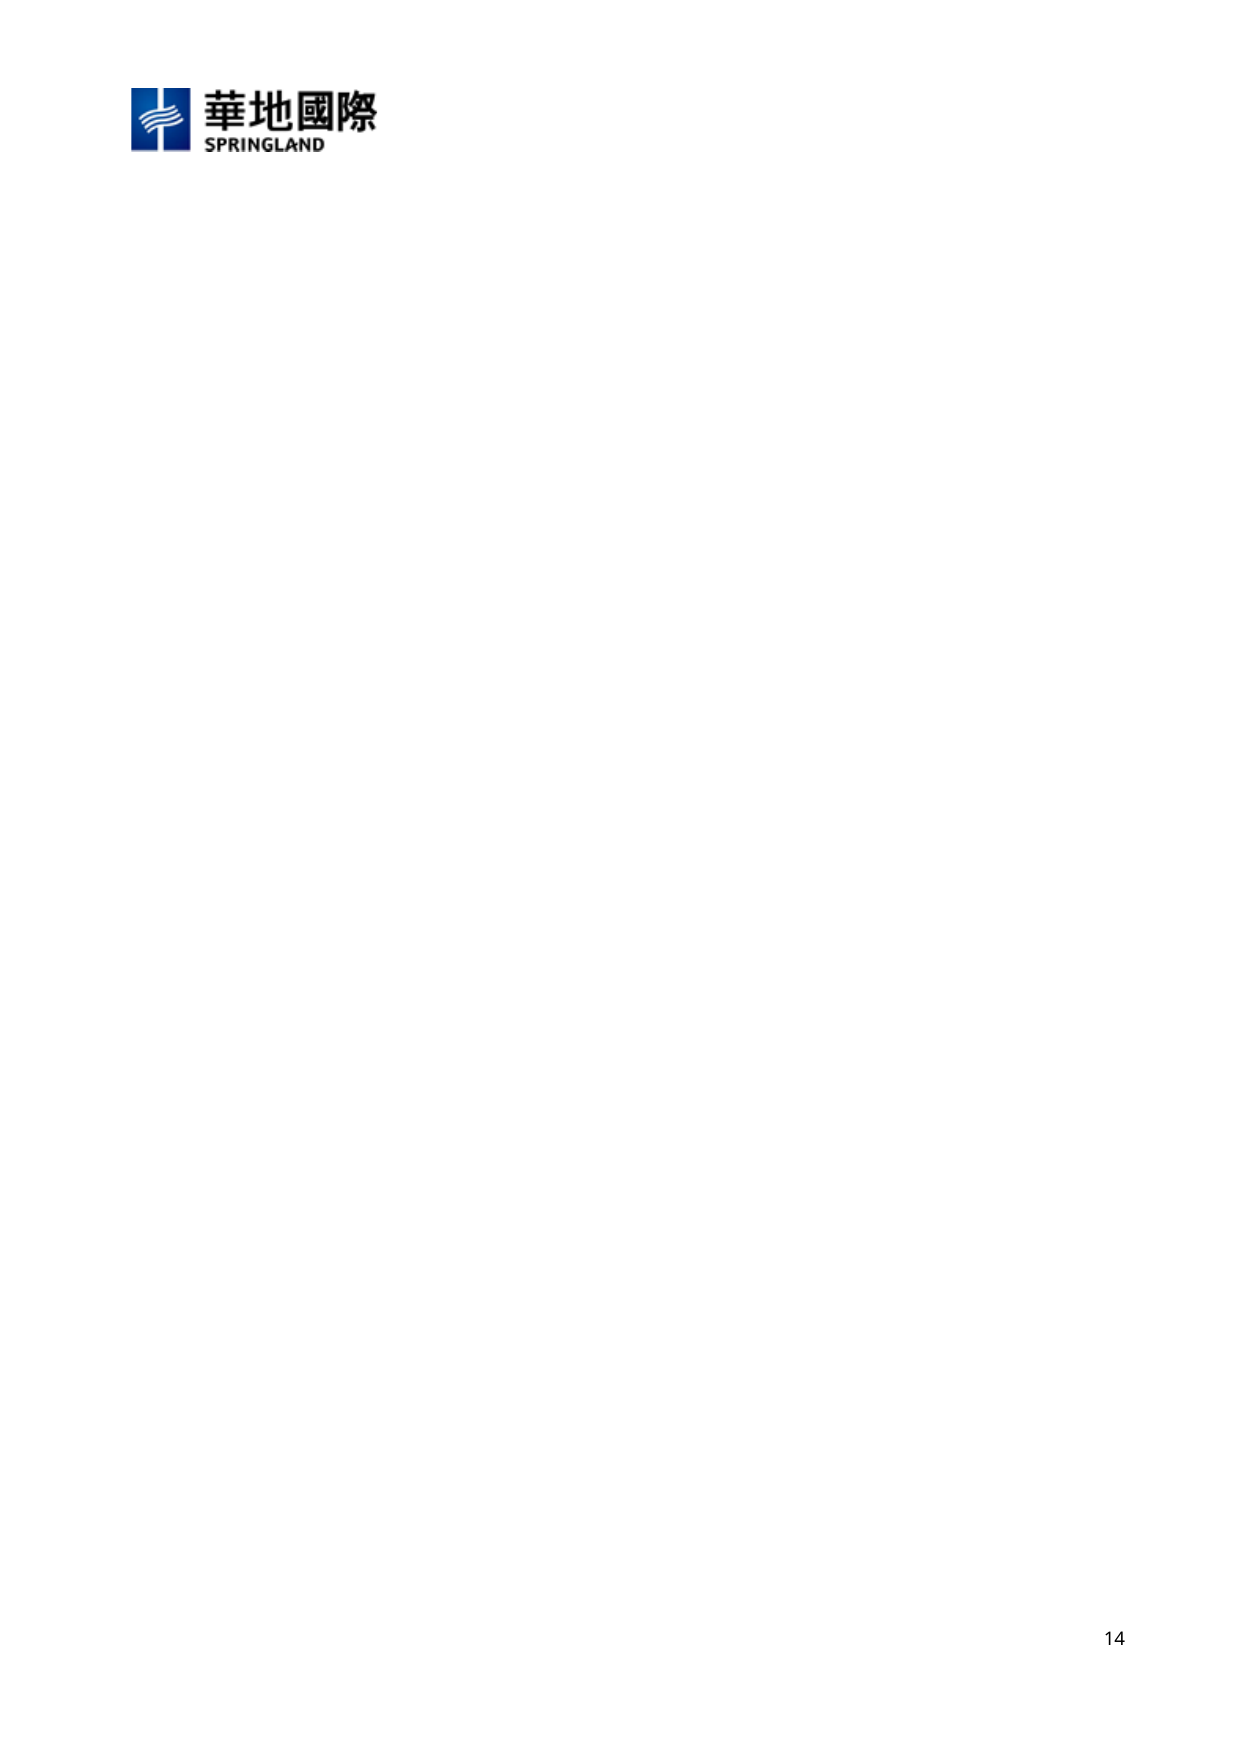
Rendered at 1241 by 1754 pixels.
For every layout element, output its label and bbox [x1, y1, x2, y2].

picture [131, 88, 378, 152]
